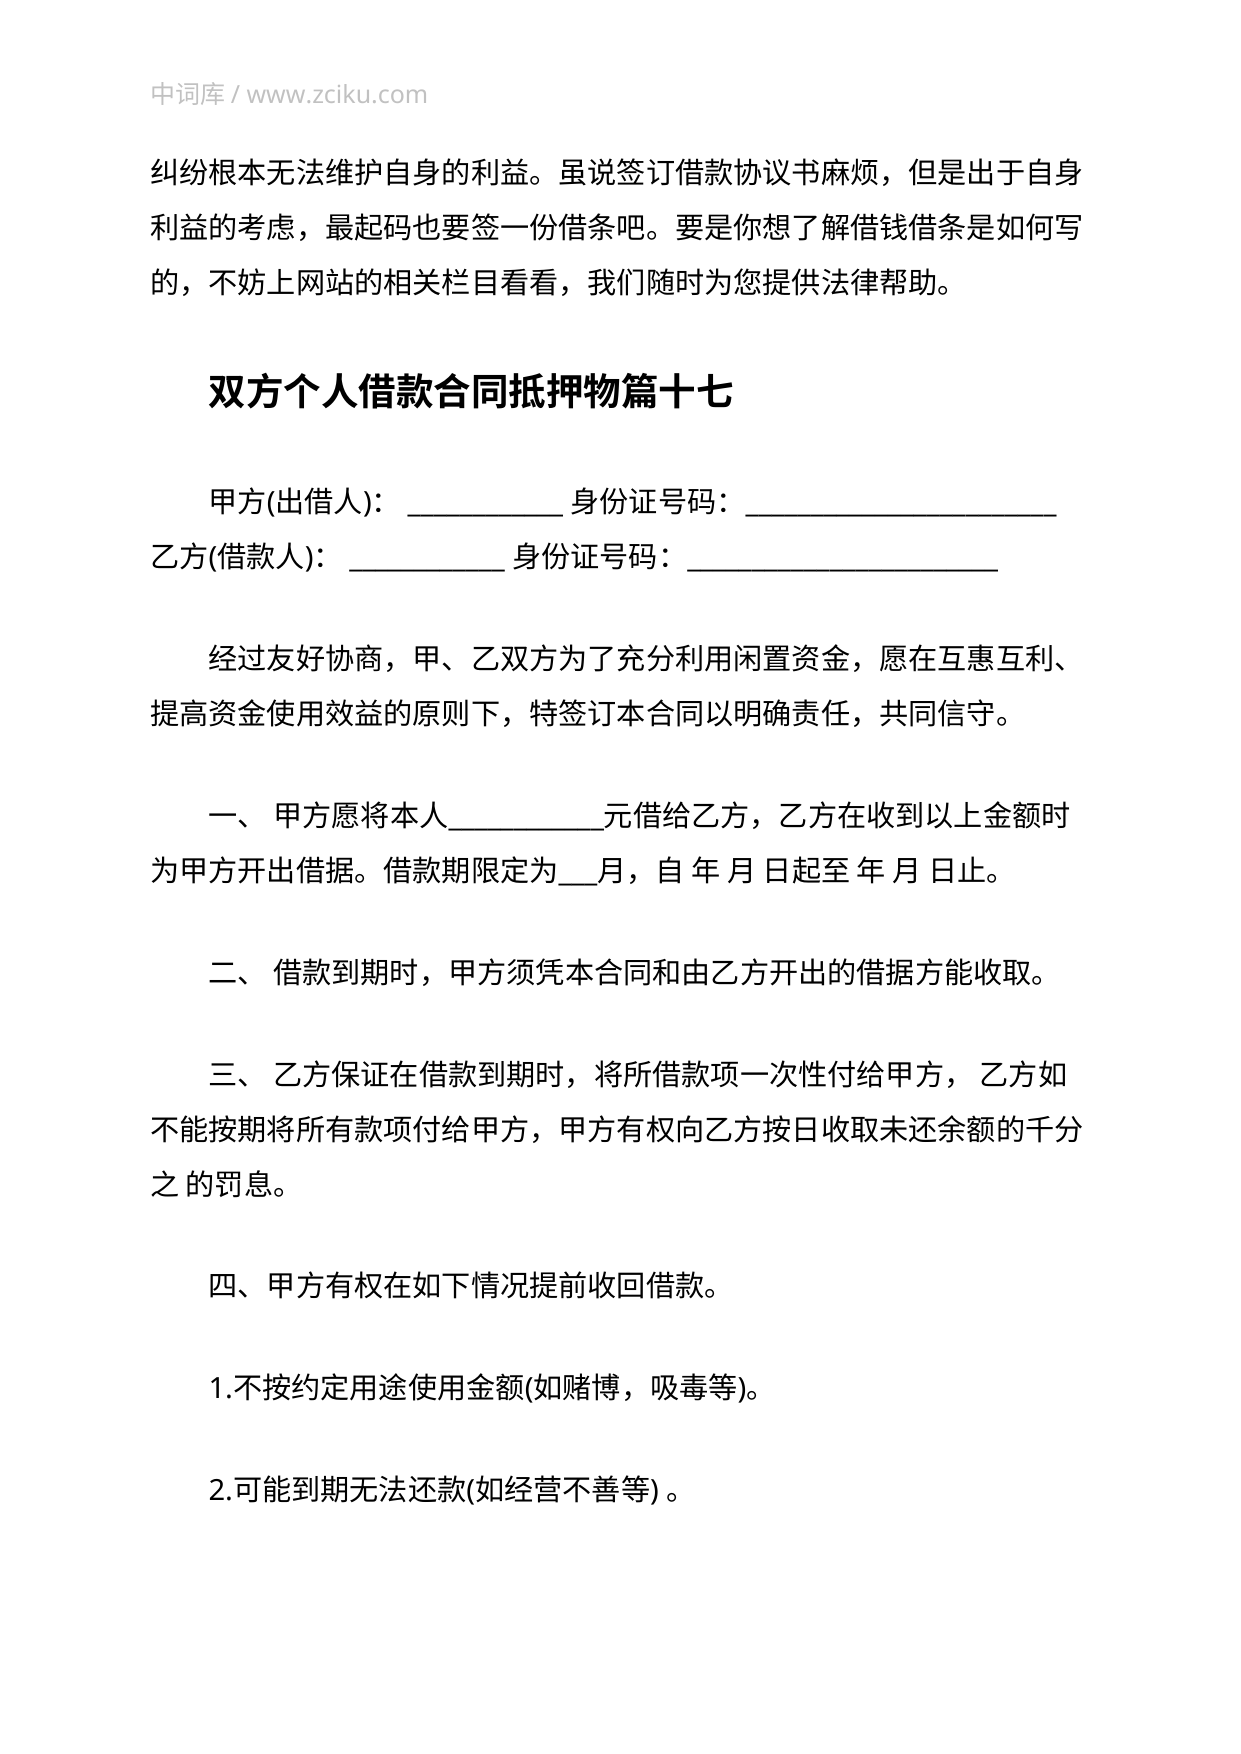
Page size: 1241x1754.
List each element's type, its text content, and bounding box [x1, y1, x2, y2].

text 二、 借款到期时，甲方须凭本合同和由乙方开出的借据方能收取。 [150, 949, 1090, 992]
text 四、甲方有权在如下情况提前收回借款。 [150, 1263, 1090, 1305]
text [150, 150, 1090, 302]
text 双方个人借款合同抵押物篇十七 [150, 362, 1090, 416]
text 甲方(出借人)： ____________ 身份证号码：________________________ 乙方(借款人)： ____________ 身份证号码：________________________ [150, 479, 1090, 576]
text 2.可能到期无法还款(如经营不善等) 。 [150, 1467, 1090, 1509]
text 1.不按约定用途使用金额(如赌博，吸毒等)。 [150, 1365, 1090, 1407]
text 三、 乙方保证在借款到期时，将所借款项一次性付给甲方， 乙方如不能按期将所有款项付给甲方，甲方有权向乙方按日收取未还余额的千分之 的罚息。 [150, 1051, 1090, 1203]
text 一、 甲方愿将本人____________元借给乙方，乙方在收到以上金额时为甲方开出借据。借款期限定为___月，自 年 月 日起至 年 月 日止。 [150, 793, 1090, 890]
text 经过友好协商，甲、乙双方为了充分利用闲置资金，愿在互惠互利、提高资金使用效益的原则下，特签订本合同以明确责任，共同信守。 [150, 636, 1090, 733]
